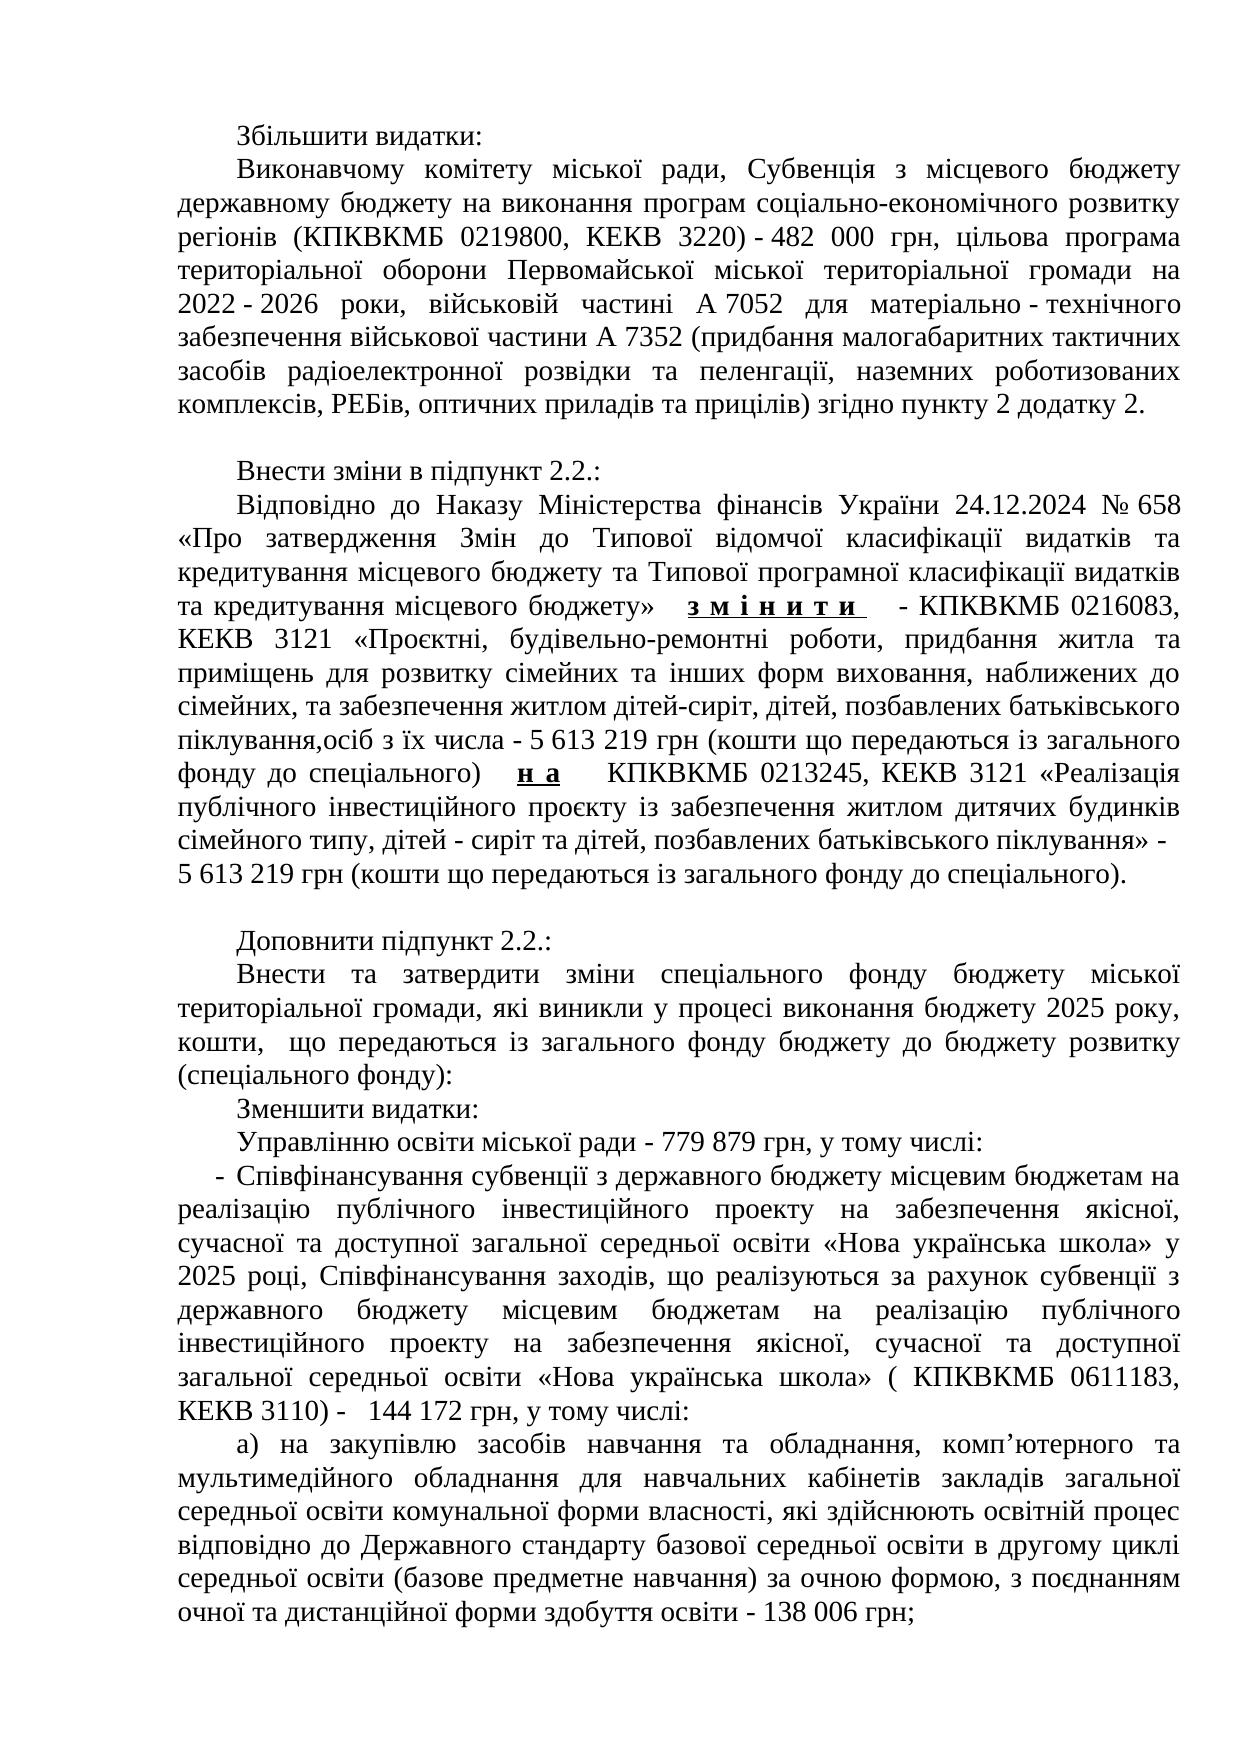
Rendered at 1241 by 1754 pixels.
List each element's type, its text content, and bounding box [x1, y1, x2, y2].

text Відповідно до Наказу Міністерства фінансів України 24.12.2024 № 658 «Про затвердження Змін до Типової відомчої класифікації видатків та кредитування місцевого бюджету та Типової програмної класифікації видатків та кредитування місцевого бюджету» з м і н и т и - КПКВКМБ 0216083, КЕКВ 3121 «Проєктні, будівельно-ремонтні роботи, придбання житла та приміщень для розвитку сімейних та інших форм виховання, наближених до сімейних, та забезпечення житлом дітей-сиріт, дітей, позбавлених батьківського піклування,осіб з їх числа - 5 613 219 грн (кошти що передаються із загального фонду до спеціального) н а КПКВКМБ 0213245, КЕКВ 3121 «Реалізація публічного інвестиційного проєкту із забезпечення житлом дитячих будинків сімейного типу, дітей - сиріт та дітей, позбавлених батьківського піклування» - 5 613 219 грн (кошти що передаються із загального фонду до спеціального). [177, 487, 1181, 889]
text Внести та затвердити зміни спеціального фонду бюджету міської територіальної громади, які виникли у процесі виконання бюджету 2025 року, кошти, що передаються із загального фонду бюджету до бюджету розвитку (спеціального фонду): [177, 957, 1181, 1091]
text Зменшити видатки: [177, 1091, 1181, 1124]
text Збільшити видатки: [236, 118, 1181, 152]
text Управлінню освіти міської ради - 779 879 грн, у тому числі: [177, 1124, 1181, 1158]
text Виконавчому комітету міської ради, Субвенція з місцевого бюджету державному бюджету на виконання програм соціально-економічного розвитку регіонів (КПКВКМБ 0219800, КЕКВ 3220) - 482 000 грн, цільова програма територіальної оборони Первомайської міської територіальної громади на 2022 - 2026 роки, військовій частині А 7052 для матеріально - технічного забезпечення військової частини А 7352 (придбання малогабаритних тактичних засобів радіоелектронної розвідки та пеленгації, наземних роботизованих комплексів, РЕБів, оптичних приладів та прицілів) згідно пункту 2 додатку 2. [177, 152, 1181, 420]
text а) на закупівлю засобів навчання та обладнання, комп’ютерного та мультимедійного обладнання для навчальних кабінетів закладів загальної середньої освіти комунальної форми власності, які здійснюють освітній процес відповідно до Державного стандарту базової середньої освіти в другому циклі середньої освіти (базове предметне навчання) за очною формою, з поєднанням очної та дистанційної форми здобуття освіти - 138 006 грн; [177, 1426, 1181, 1627]
list Співфінансування субвенції з державного бюджету місцевим бюджетам на реалізацію публічного інвестиційного проекту на забезпечення якісної, сучасної та доступної загальної середньої освіти «Нова українська школа» у 2025 році, Співфінансування заходів, що реалізуються за рахунок субвенції з державного бюджету місцевим бюджетам на реалізацію публічного інвестиційного проекту на забезпечення якісної, сучасної та доступної загальної середньої освіти «Нова українська школа» ( КПКВКМБ 0611183, КЕКВ 3110) - 144 172 грн, у тому числі: [177, 1158, 1181, 1426]
text Внести зміни в підпункт 2.2.: [177, 453, 1181, 487]
text Доповнити підпункт 2.2.: [177, 923, 1181, 957]
